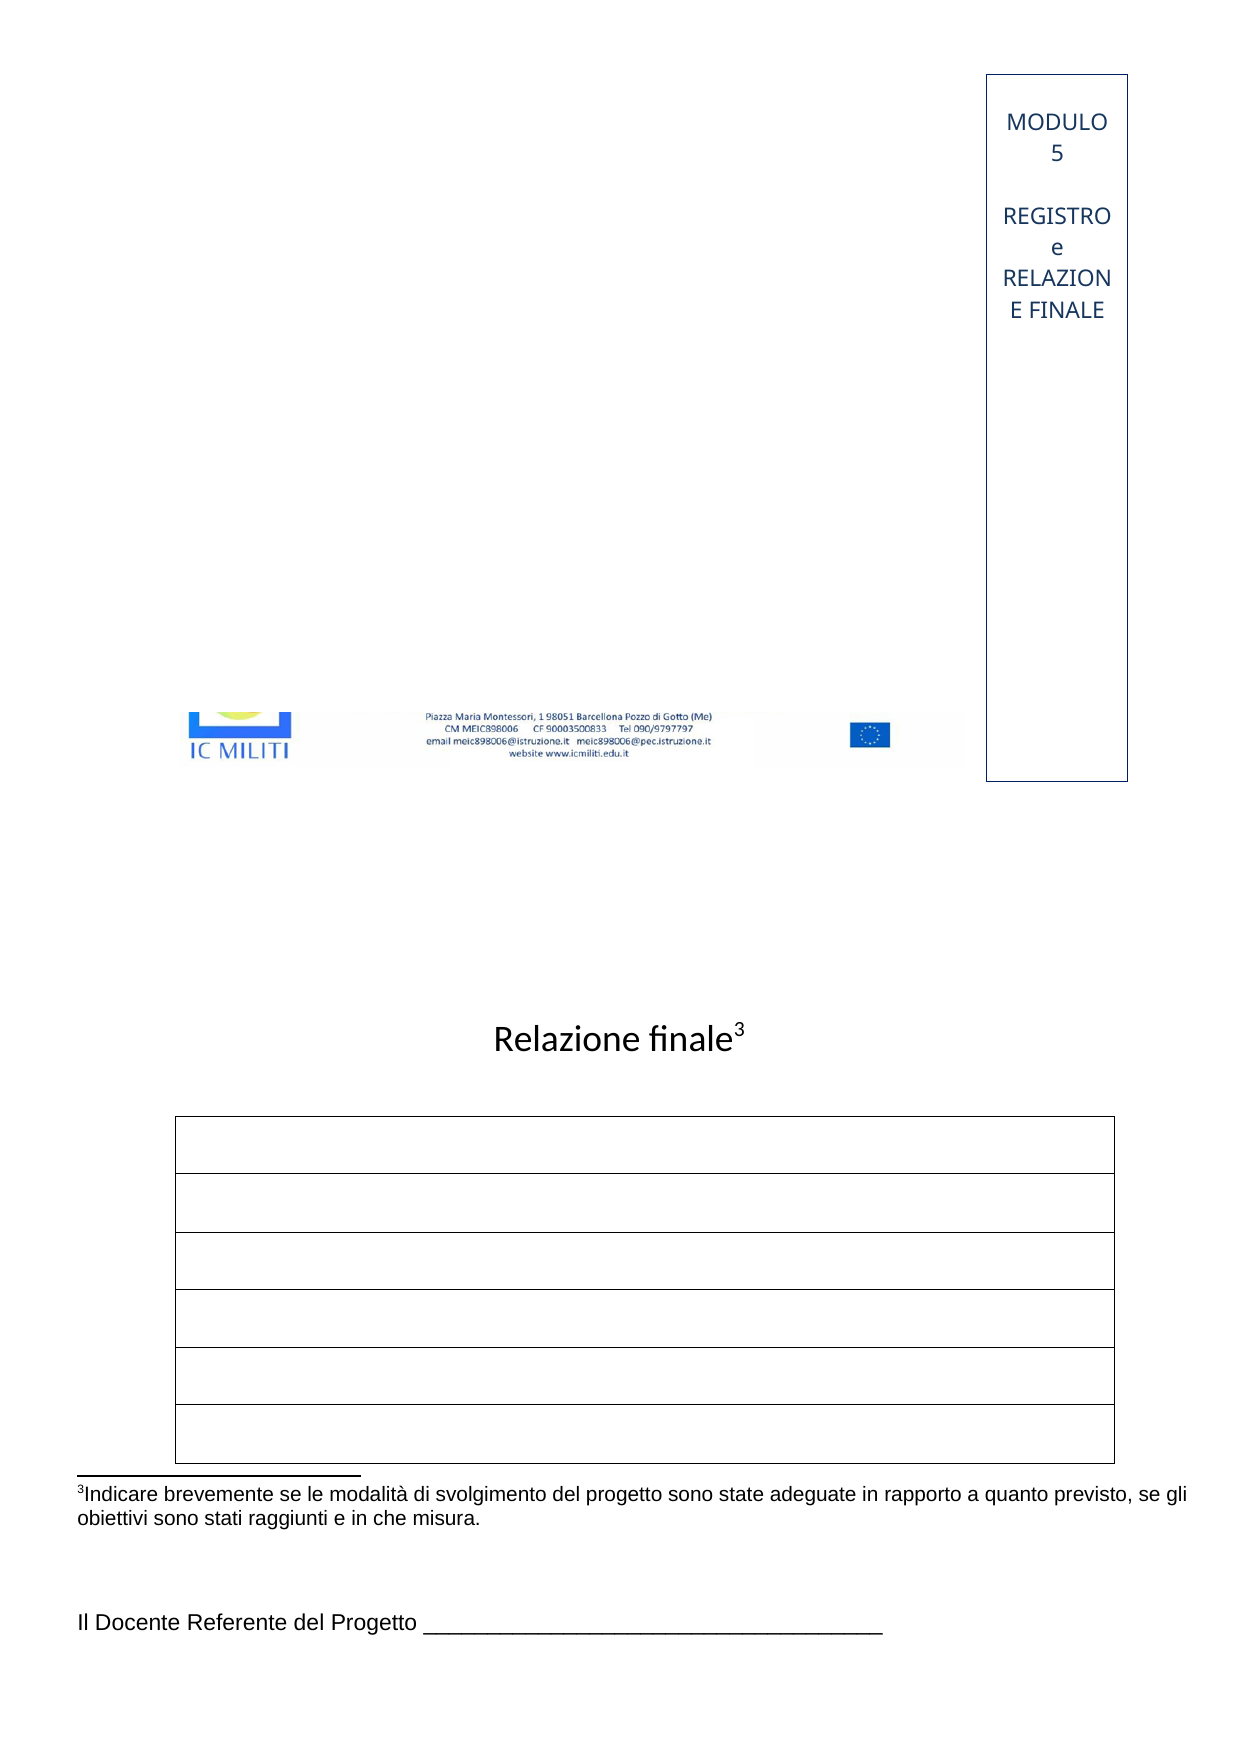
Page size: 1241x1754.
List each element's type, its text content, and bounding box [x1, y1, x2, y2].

table_cell [176, 1405, 1114, 1463]
table_header [176, 1117, 1114, 1173]
table_cell [176, 1290, 1114, 1347]
text Relazione finale [175, 1015, 1063, 1061]
table_cell [176, 1174, 1114, 1232]
table_cell [176, 1348, 1114, 1404]
picture [180, 712, 965, 767]
table_cell [176, 1233, 1114, 1288]
